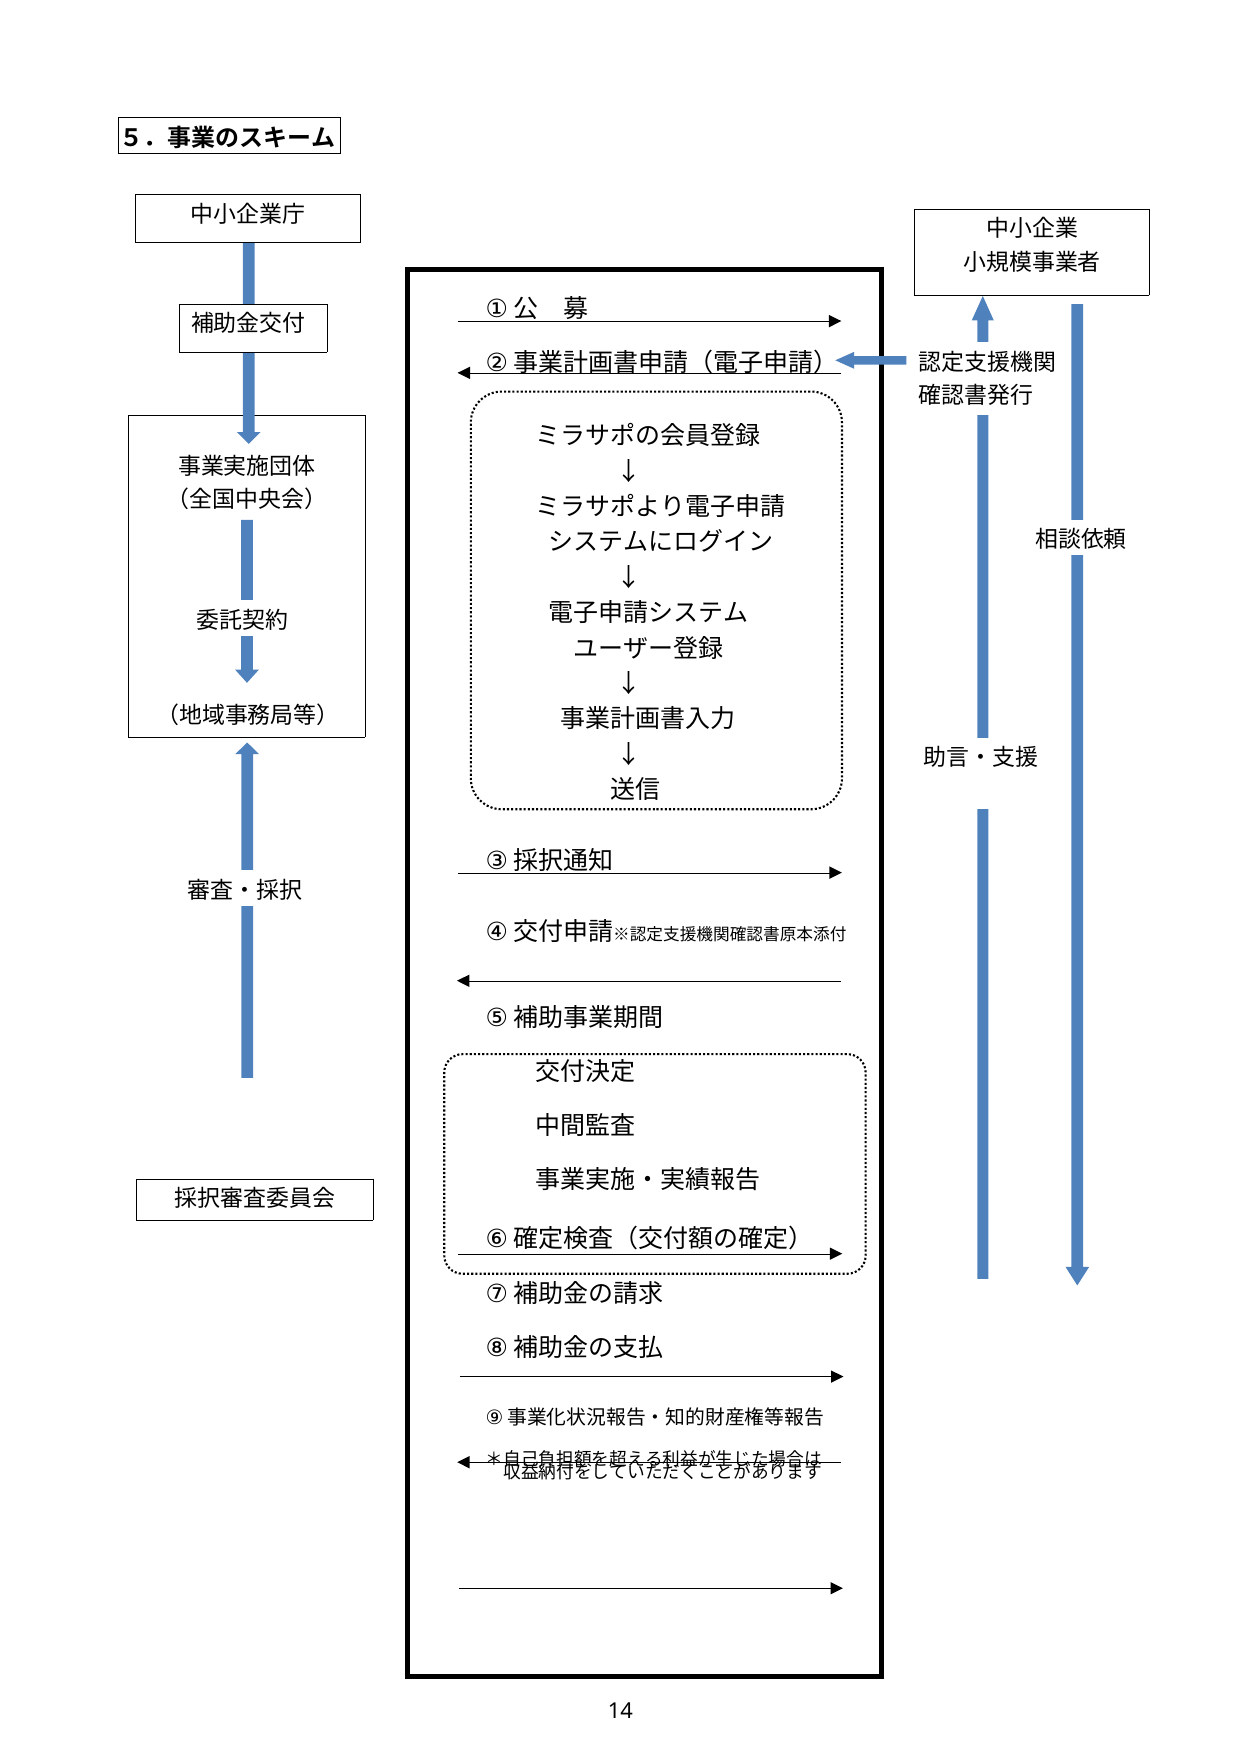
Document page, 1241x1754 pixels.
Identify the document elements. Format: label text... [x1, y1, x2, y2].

text ５．事業のスキーム [118, 102, 1122, 170]
